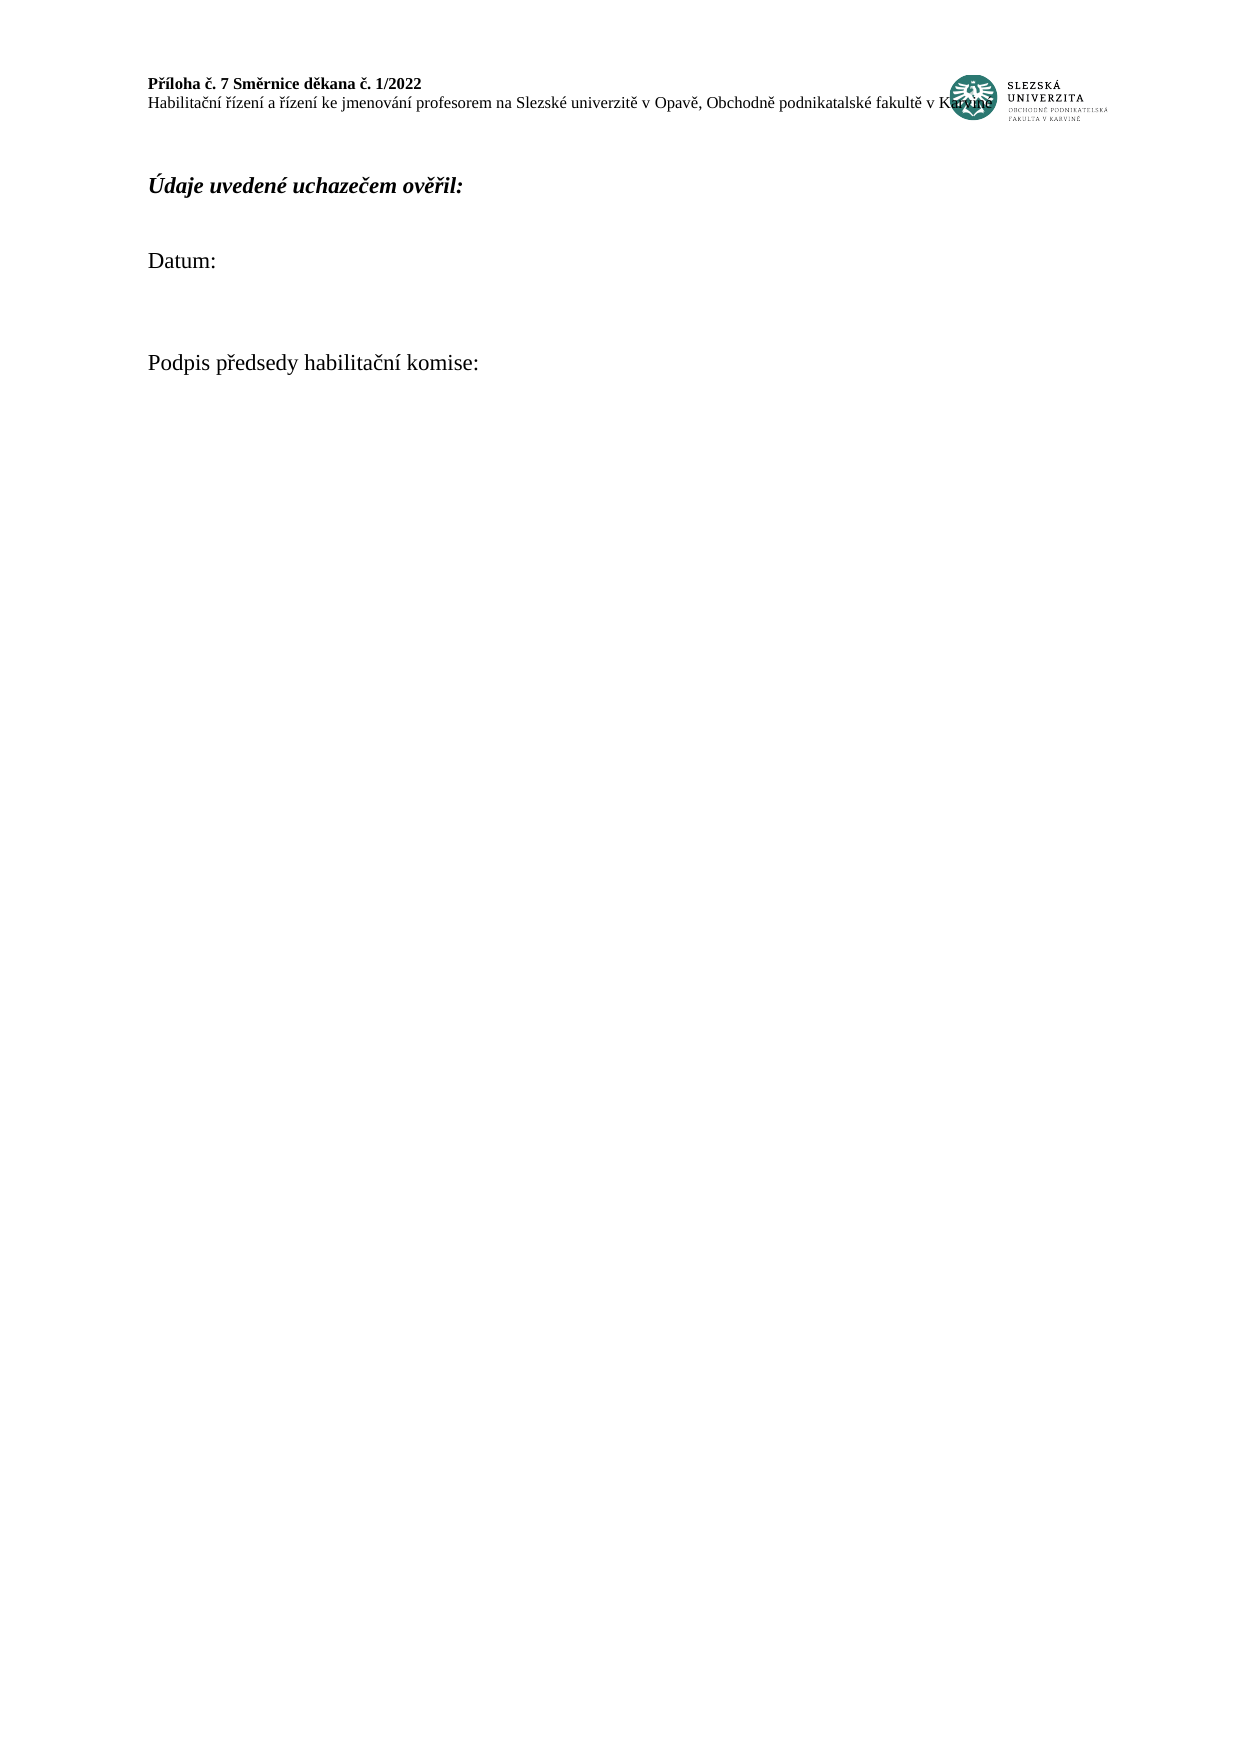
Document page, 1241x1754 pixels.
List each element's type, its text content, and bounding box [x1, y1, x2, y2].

text Podpis předsedy habilitační komise: [148, 351, 1107, 376]
text Datum: [148, 248, 1107, 274]
text Údaje uvedené uchazečem ověřil: [148, 173, 1107, 198]
picture [949, 75, 1108, 121]
